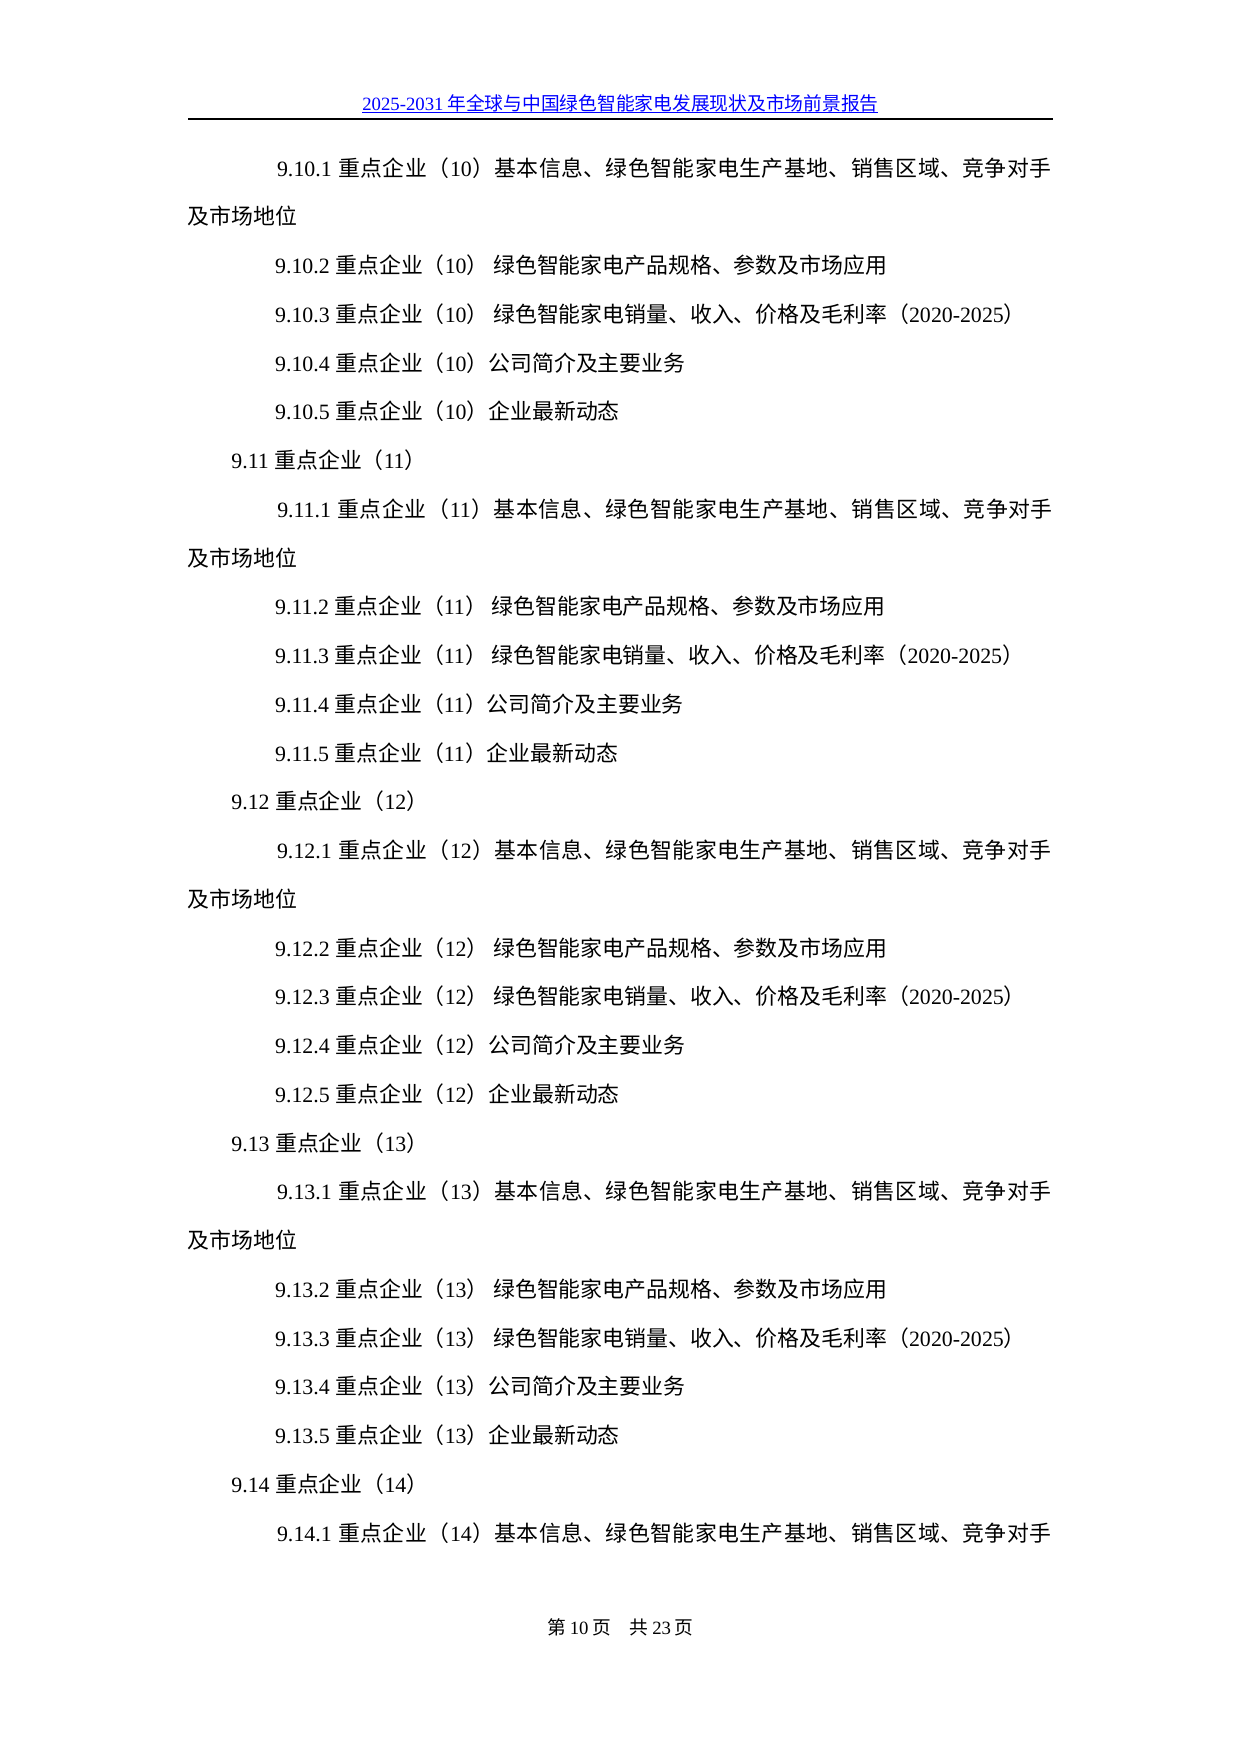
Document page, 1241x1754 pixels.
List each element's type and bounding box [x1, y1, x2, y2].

text [187, 150, 1053, 1548]
